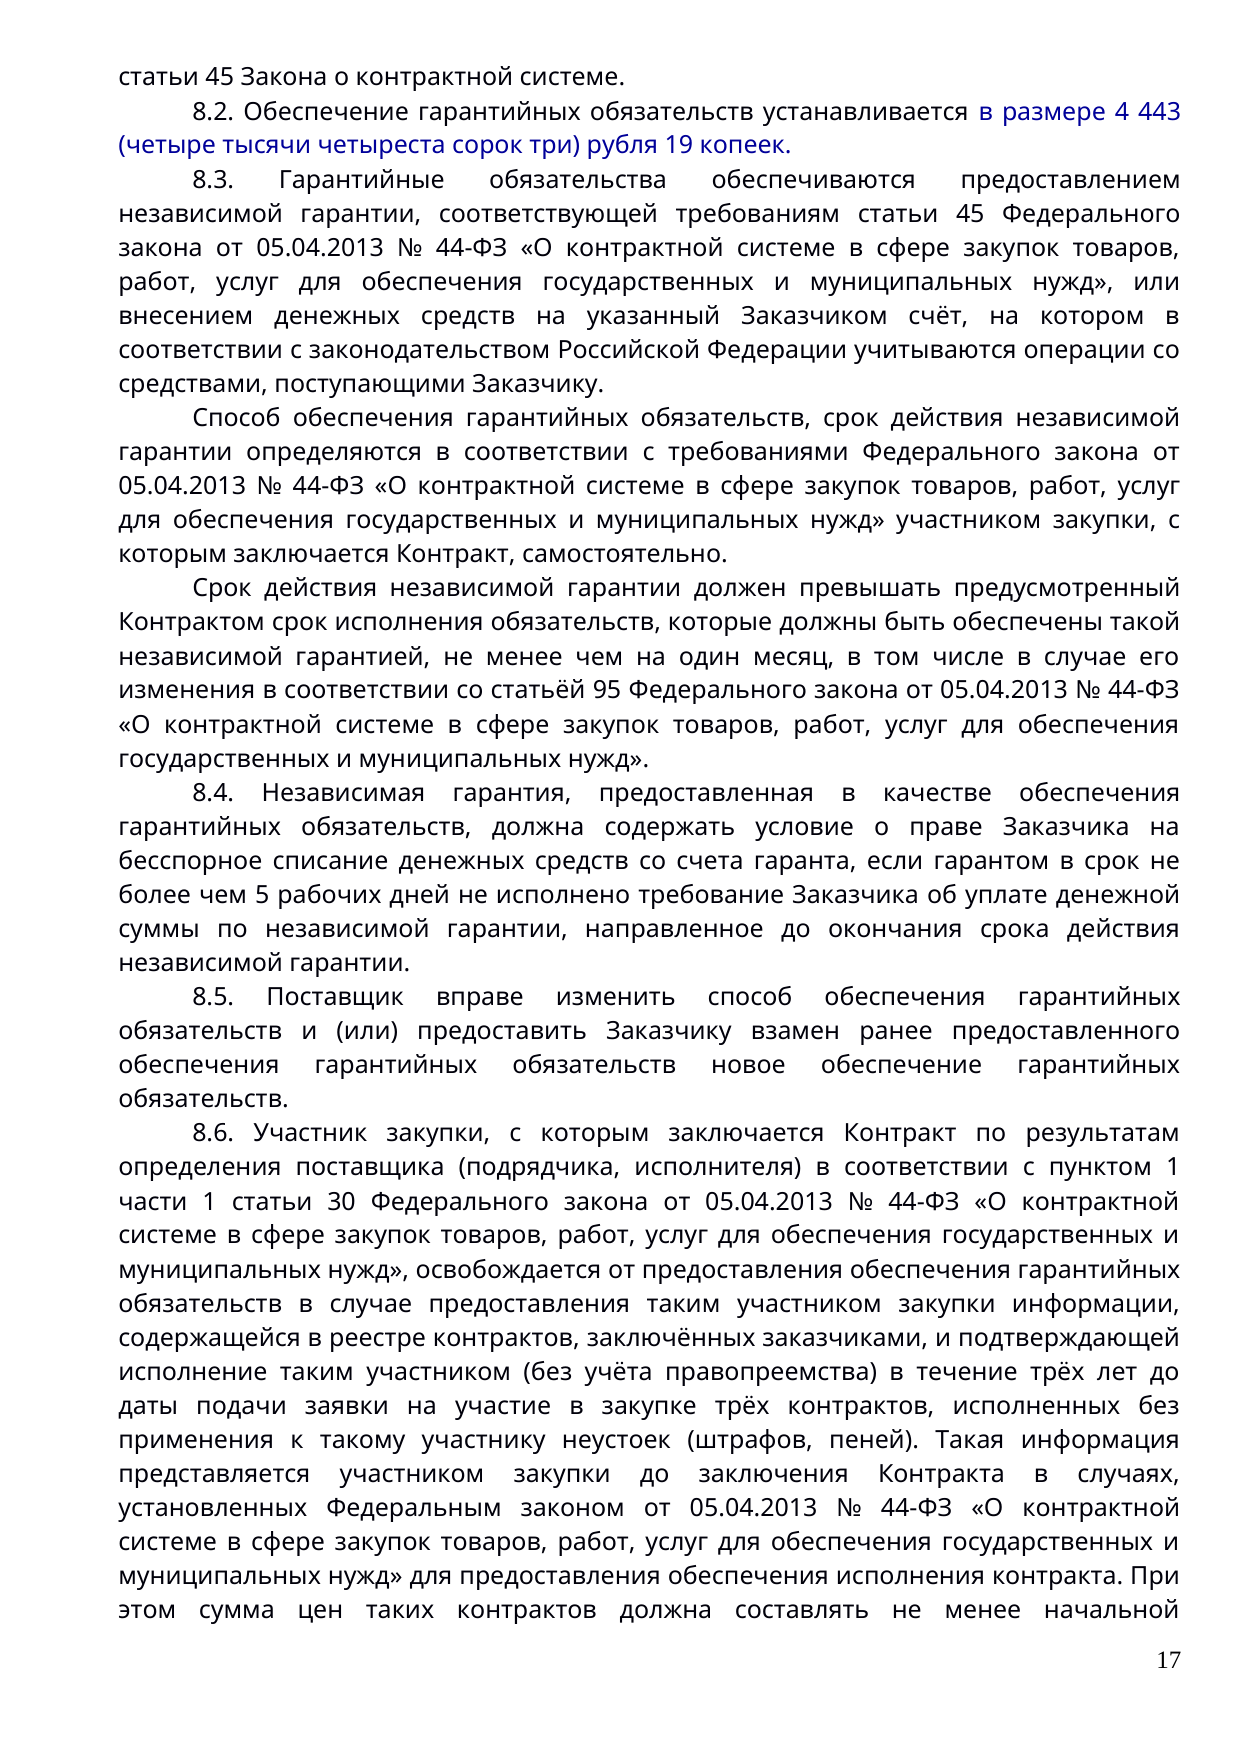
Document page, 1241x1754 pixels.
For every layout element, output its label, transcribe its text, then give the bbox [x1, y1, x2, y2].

text 8.5. Поставщик вправе изменить способ обеспечения гарантийных обязательств и (или) предоставить Заказчику взамен ранее предоставленного обеспечения гарантийных обязательств новое обеспечение гарантийных обязательств. [118, 979, 1181, 1115]
text 8.3. Гарантийные обязательства обеспечиваются предоставлением независимой гарантии, соответствующей требованиям статьи 45 Федерального закона от 05.04.2013 № 44-ФЗ «О контрактной системе в сфере закупок товаров, работ, услуг для обеспечения государственных и муниципальных нужд», или внесением денежных средств на указанный Заказчиком счёт, на котором в соответствии с законодательством Российской Федерации учитываются операции со средствами, поступающими Заказчику. [118, 161, 1181, 400]
text 8.4. Независимая гарантия, предоставленная в качестве обеспечения гарантийных обязательств, должна содержать условие о праве Заказчика на бесспорное списание денежных средств со счета гаранта, если гарантом в срок не более чем 5 рабочих дней не исполнено требование Заказчика об уплате денежной суммы по независимой гарантии, направленное до окончания срока действия независимой гарантии. [118, 774, 1181, 979]
text Срок действия независимой гарантии должен превышать предусмотренный Контрактом срок исполнения обязательств, которые должны быть обеспечены такой независимой гарантией, не менее чем на один месяц, в том числе в случае его изменения в соответствии со статьёй 95 Федерального закона от 05.04.2013 № 44-ФЗ «О контрактной системе в сфере закупок товаров, работ, услуг для обеспечения государственных и муниципальных нужд». [118, 570, 1181, 774]
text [118, 59, 1181, 93]
text Способ обеспечения гарантийных обязательств, срок действия независимой гарантии определяются в соответствии с требованиями Федерального закона от 05.04.2013 № 44-ФЗ «О контрактной системе в сфере закупок товаров, работ, услуг для обеспечения государственных и муниципальных нужд» участником закупки, с которым заключается Контракт, самостоятельно. [118, 400, 1181, 570]
text 8.2. Обеспечение гарантийных обязательств устанавливается в размере 4 443 (четыре тысячи четыреста сорок три) рубля 19 копеек. [118, 93, 1181, 161]
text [118, 1115, 1181, 1626]
